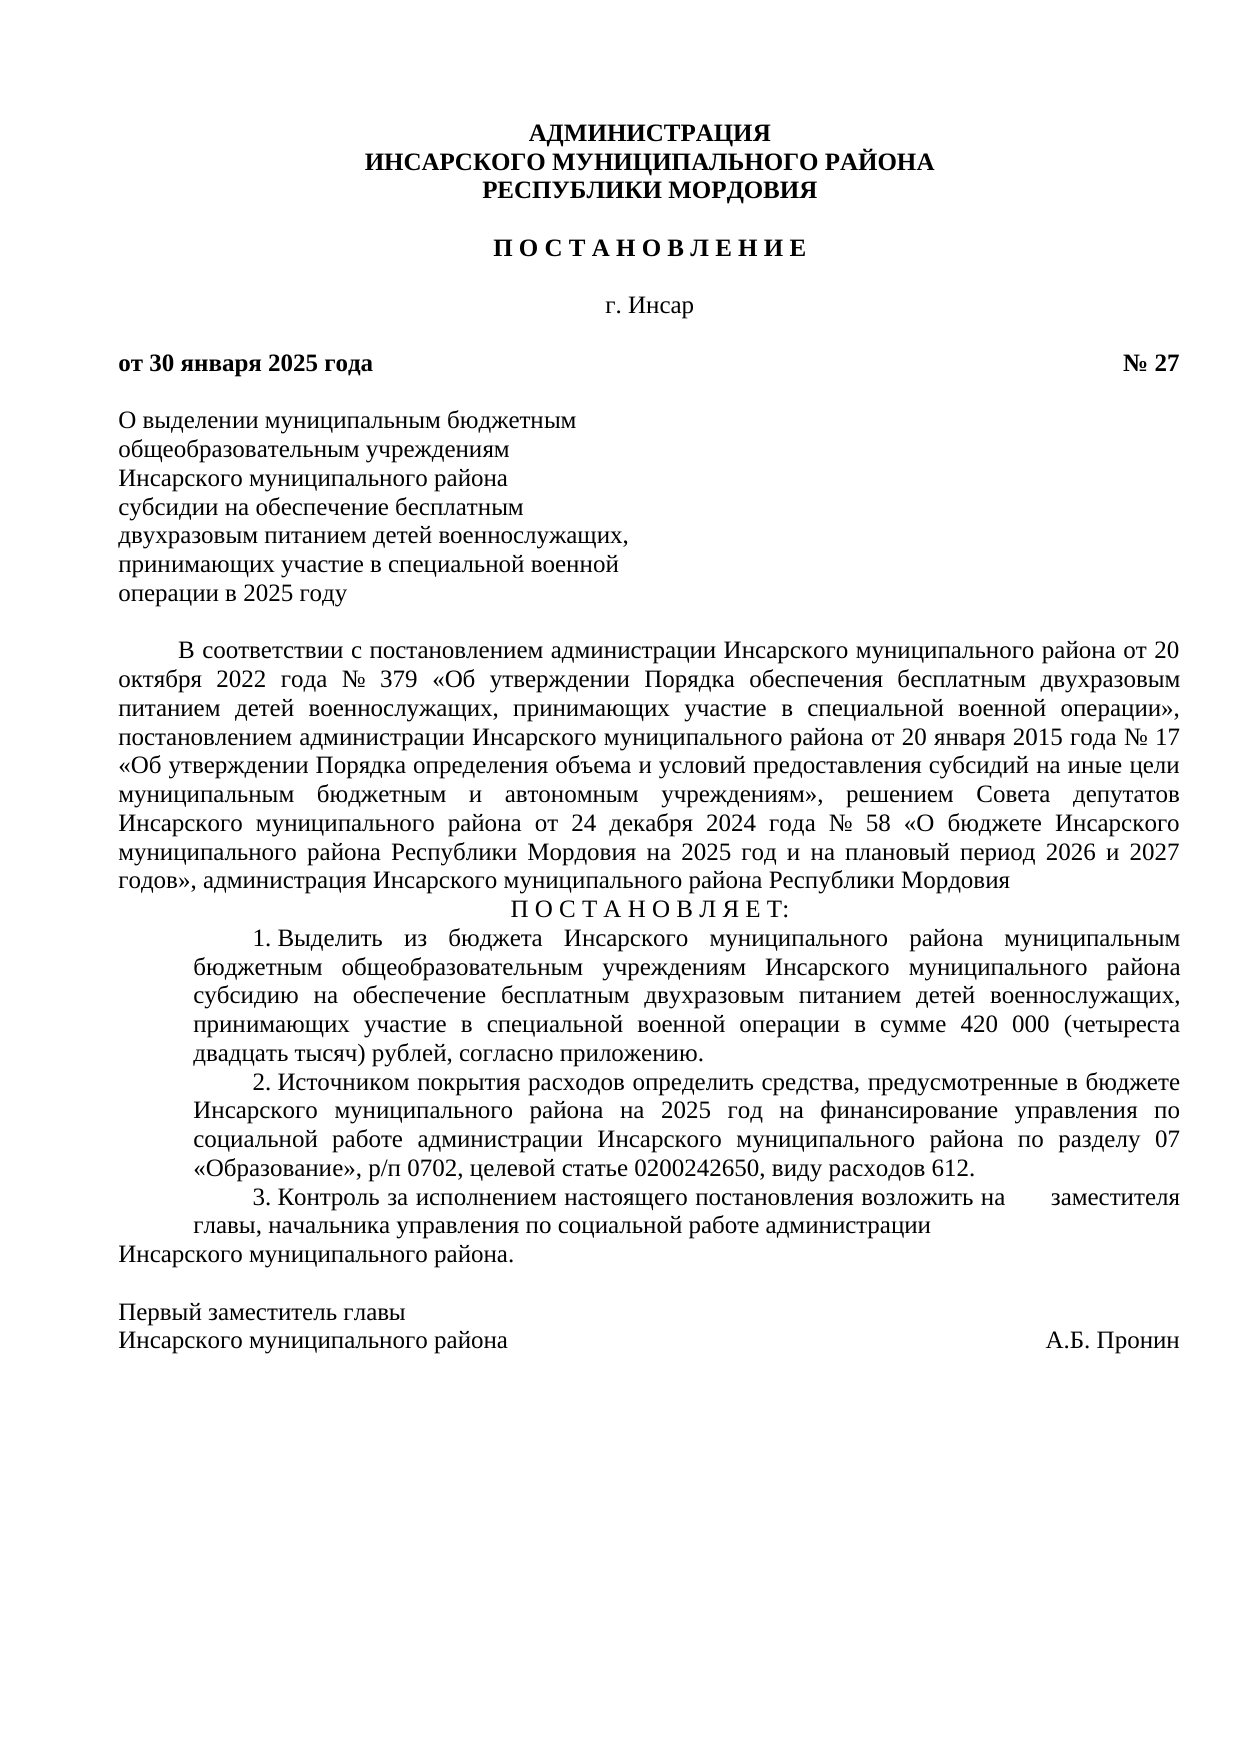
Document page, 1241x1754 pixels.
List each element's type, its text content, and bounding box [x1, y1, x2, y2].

text РЕСПУБЛИКИ МОРДОВИЯ [118, 176, 1181, 204]
list Источником покрытия расходов определить средства, предусмотренные в бюджете Инсарского муниципального района на 2025 год на финансирование управления по социальной работе администрации Инсарского муниципального района по разделу 07 «Образование», р/п 0702, целевой статье 0200242650, виду расходов 612. [193, 1067, 1181, 1182]
text ИНСАРСКОГО МУНИЦИПАЛЬНОГО РАЙОНА [118, 147, 1181, 176]
list Выделить из бюджета Инсарского муниципального района муниципальным бюджетным общеобразовательным учреждениям Инсарского муниципального района субсидию на обеспечение бесплатным двухразовым питанием детей военнослужащих, принимающих участие в специальной военной операции в сумме 420 000 (четыреста двадцать тысяч) рублей, согласно приложению. [193, 923, 1181, 1067]
text субсидии на обеспечение бесплатным [118, 492, 1181, 521]
text В соответствии с постановлением администрации Инсарского муниципального района от 20 октября 2022 года № 379 «Об утверждении Порядка обеспечения бесплатным двухразовым питанием детей военнослужащих, принимающих участие в специальной военной операции», постановлением администрации Инсарского муниципального района от 20 января 2015 года № 17 «Об утверждении Порядка определения объема и условий предоставления субсидий на иные цели муниципальным бюджетным и автономным учреждениям», решением Совета депутатов Инсарского муниципального района от 24 декабря 2024 года № 58 «О бюджете Инсарского муниципального района Республики Мордовия на 2025 год и на плановый период 2026 и 2027 годов», администрация Инсарского муниципального района Республики Мордовия [118, 636, 1181, 894]
text П О С Т А Н О В Л Е Н И Е [118, 233, 1181, 262]
text Первый заместитель главы [118, 1297, 1181, 1326]
text принимающих участие в специальной военной [118, 549, 1181, 578]
text операции в 2025 году [118, 578, 1181, 607]
text АДМИНИСТРАЦИЯ [118, 118, 1181, 147]
text П О С Т А Н О В Л Я Е Т: [118, 894, 1181, 923]
list Контроль за исполнением настоящего постановления возложить на заместителя главы, начальника управления по социальной работе администрации [193, 1182, 1181, 1239]
text от 30 января 2025 года № 27 [118, 348, 1181, 377]
text Инсарского муниципального района А.Б. Пронин [118, 1326, 1181, 1354]
text двухразовым питанием детей военнослужащих, [118, 521, 1181, 549]
text Инсарского муниципального района. [118, 1239, 1181, 1268]
text общеобразовательным учреждениям [118, 434, 1181, 463]
text Инсарского муниципального района [118, 463, 1181, 492]
text г. Инсар [118, 291, 1181, 319]
text О выделении муниципальным бюджетным [118, 406, 1181, 434]
